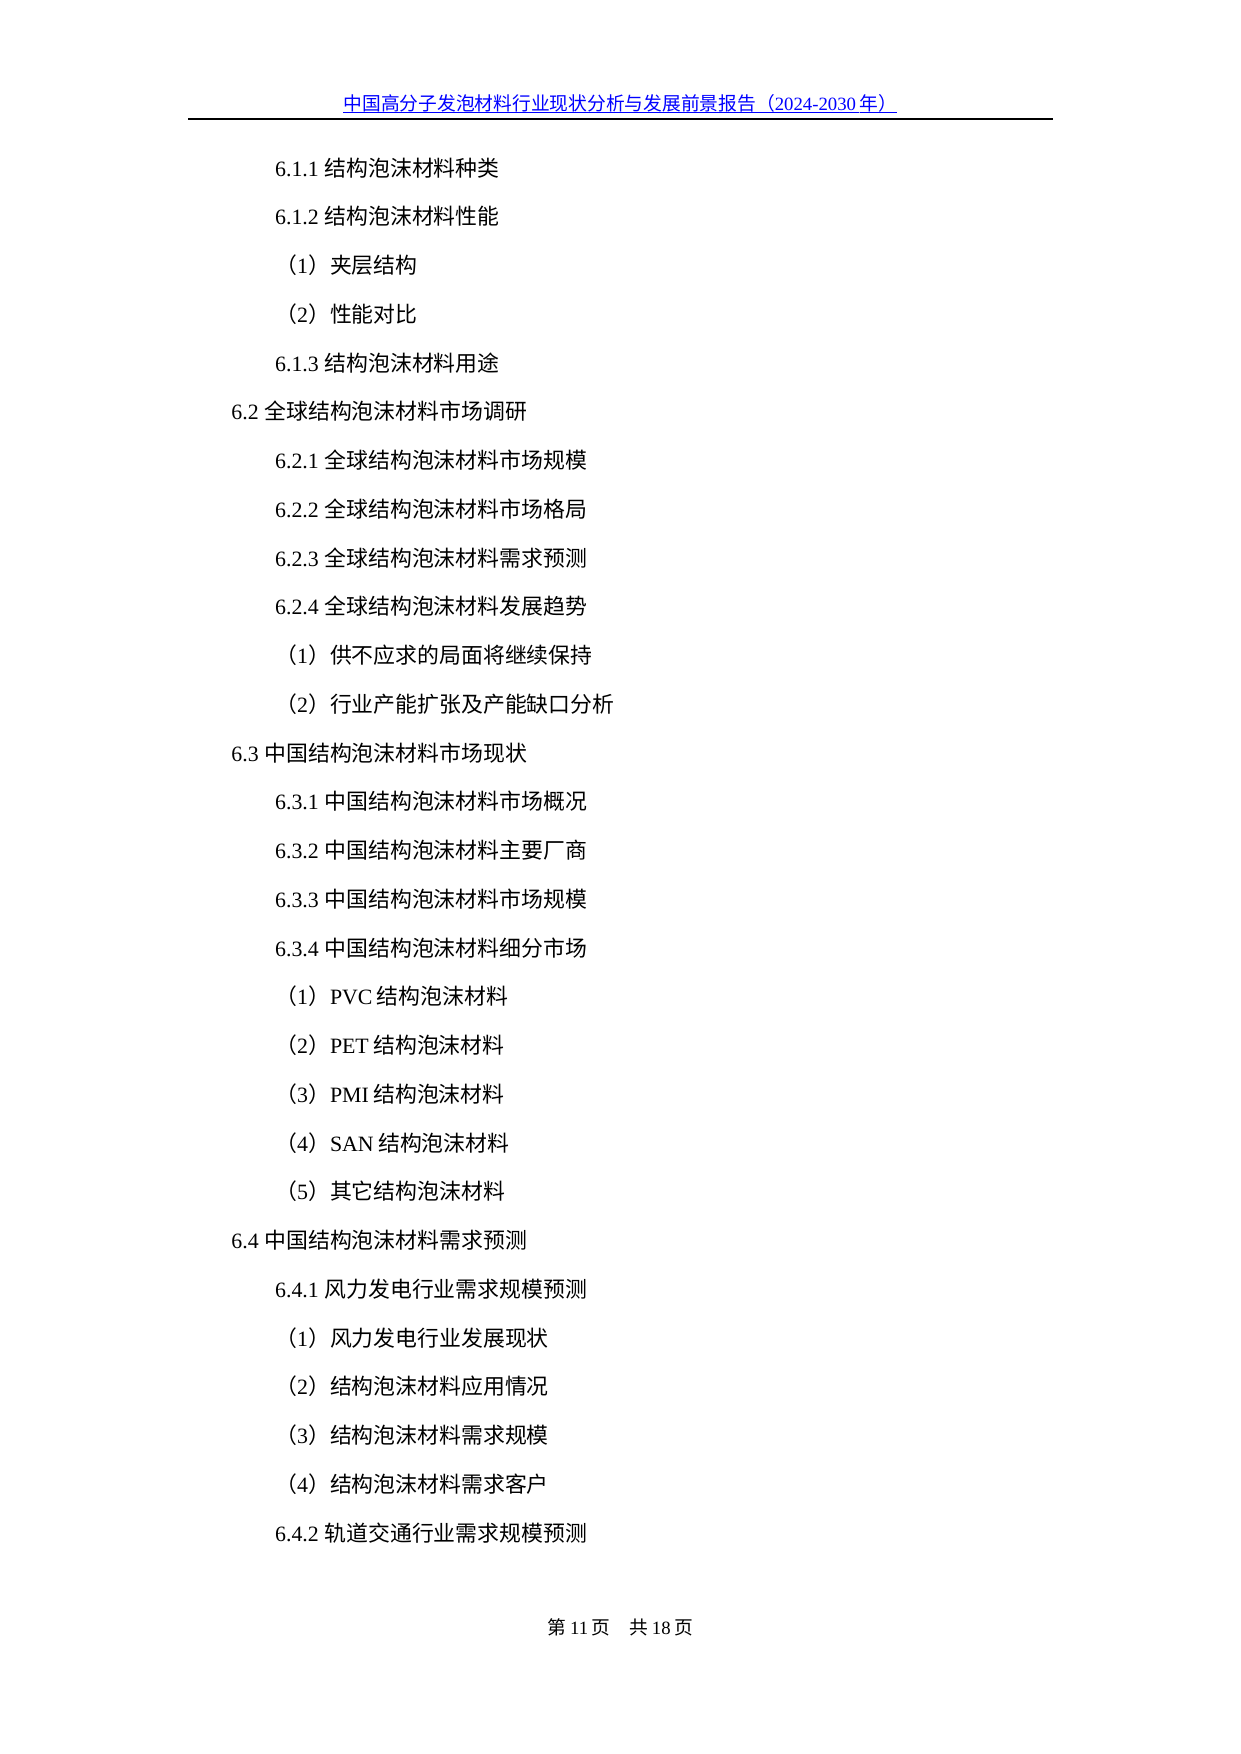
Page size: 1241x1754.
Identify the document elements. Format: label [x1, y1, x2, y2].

text [187, 150, 1053, 1548]
